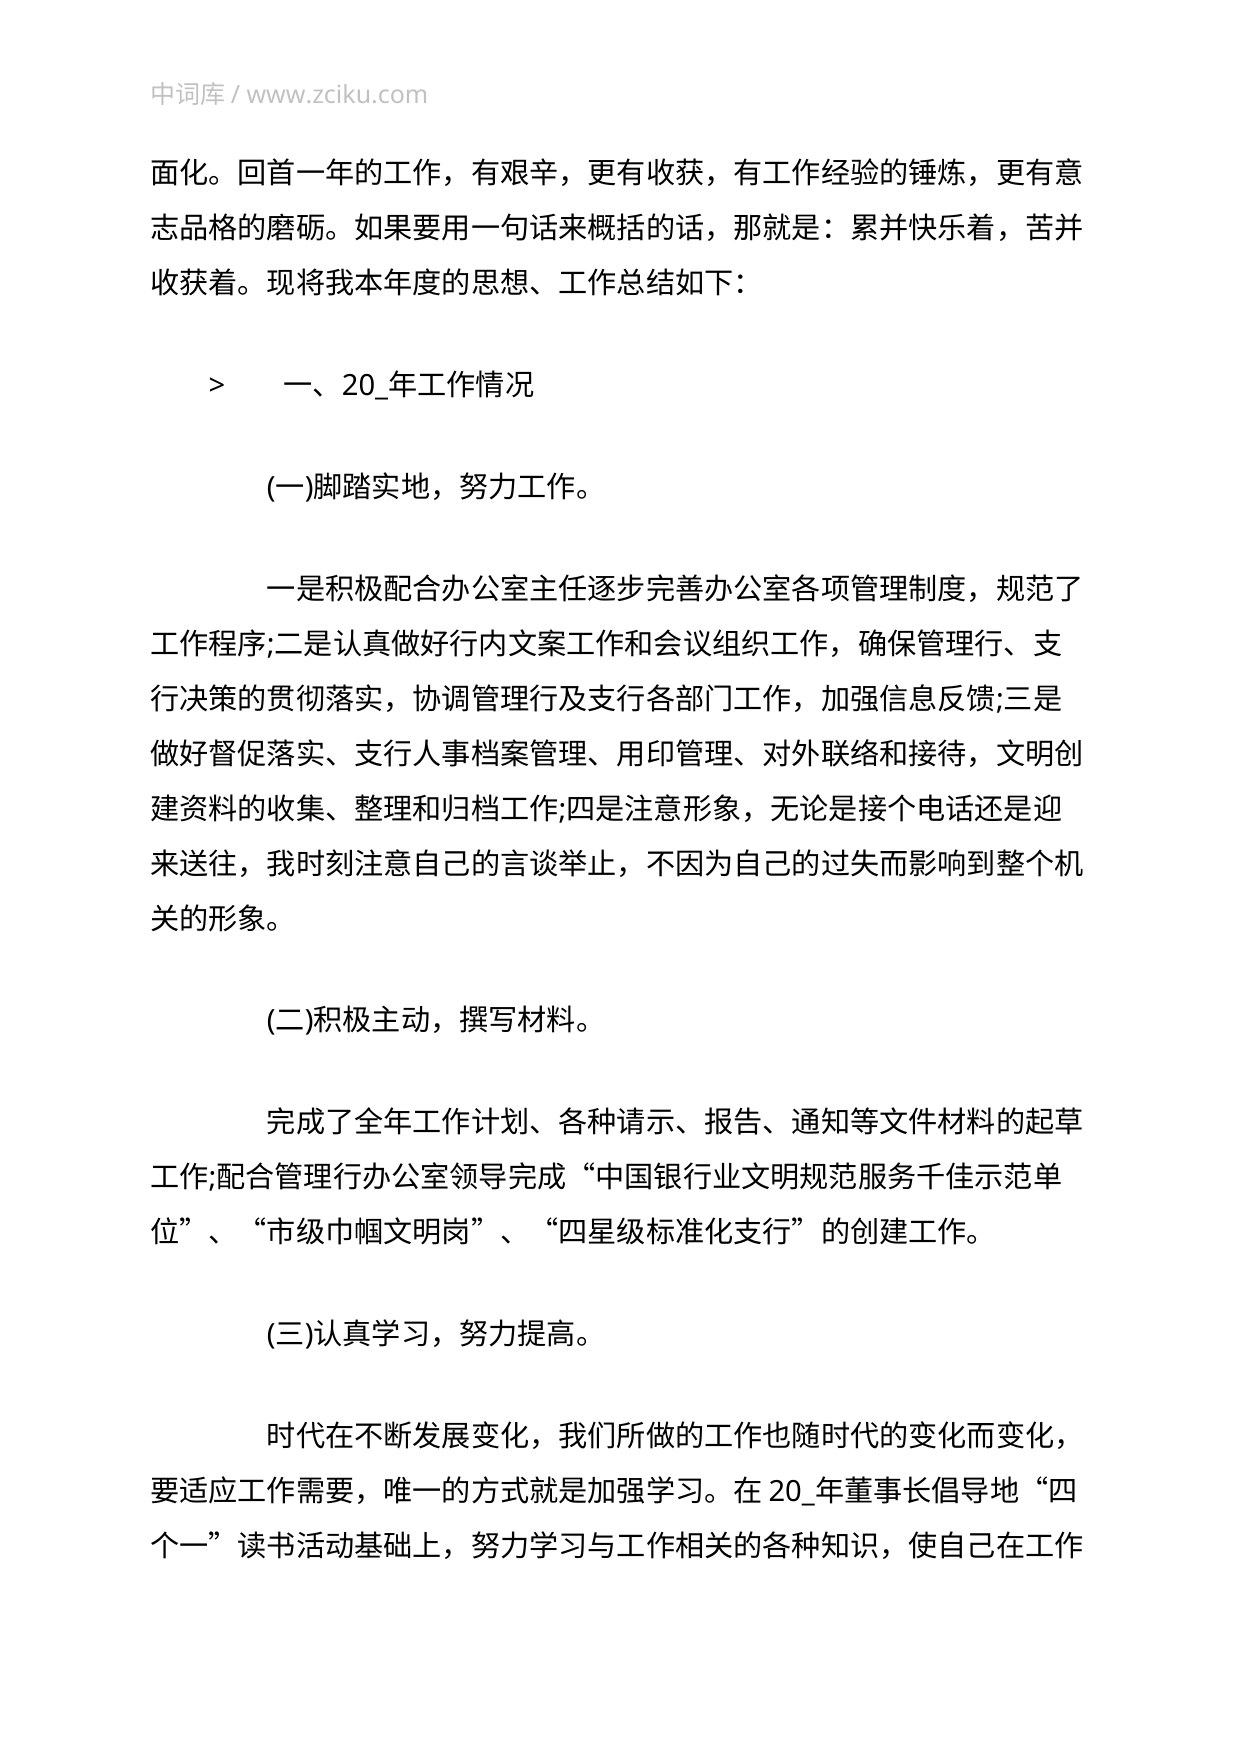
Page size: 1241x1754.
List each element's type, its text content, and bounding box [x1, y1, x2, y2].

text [150, 1413, 1090, 1565]
text (一)脚踏实地，努力工作。 [150, 463, 1090, 506]
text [150, 150, 1090, 302]
text (二)积极主动，撰写材料。 [150, 997, 1090, 1039]
text 完成了全年工作计划、各种请示、报告、通知等文件材料的起草工作;配合管理行办公室领导完成“中国银行业文明规范服务千佳示范单位”、“市级巾帼文明岗”、“四星级标准化支行”的创建工作。 [150, 1099, 1090, 1251]
text (三)认真学习，努力提高。 [150, 1311, 1090, 1353]
text 一是积极配合办公室主任逐步完善办公室各项管理制度，规范了工作程序;二是认真做好行内文案工作和会议组织工作，确保管理行、支行决策的贯彻落实，协调管理行及支行各部门工作，加强信息反馈;三是做好督促落实、支行人事档案管理、用印管理、对外联络和接待，文明创建资料的收集、整理和归档工作;四是注意形象，无论是接个电话还是迎来送往，我时刻注意自己的言谈举止，不因为自己的过失而影响到整个机关的形象。 [150, 566, 1090, 937]
text > 一、20_年工作情况 [150, 362, 1090, 404]
